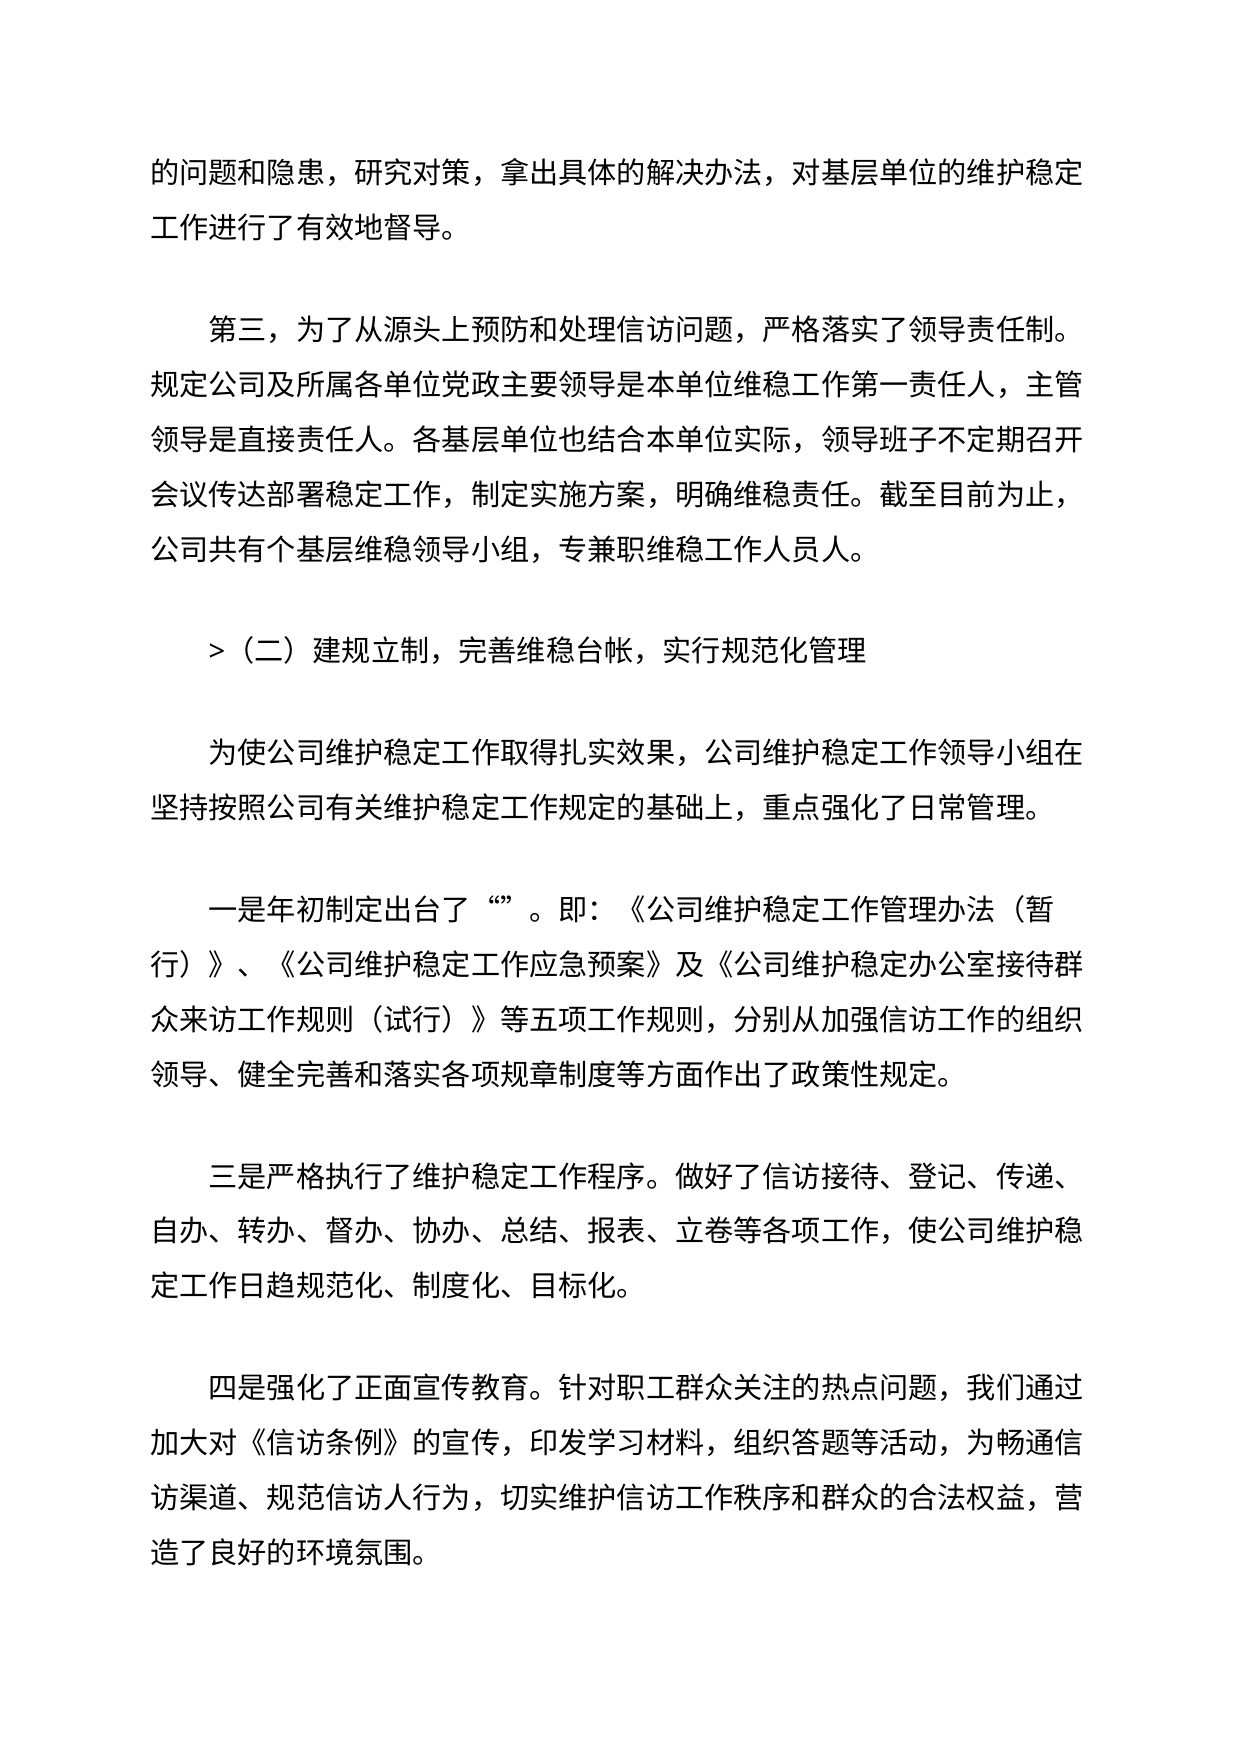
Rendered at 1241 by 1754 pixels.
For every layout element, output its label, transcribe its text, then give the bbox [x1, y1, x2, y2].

text 一是年初制定出台了“”。即：《公司维护稳定工作管理办法（暂行）》、《公司维护稳定工作应急预案》及《公司维护稳定办公室接待群众来访工作规则（试行）》等五项工作规则，分别从加强信访工作的组织领导、健全完善和落实各项规章制度等方面作出了政策性规定。 [150, 887, 1090, 1094]
text 为使公司维护稳定工作取得扎实效果，公司维护稳定工作领导小组在坚持按照公司有关维护稳定工作规定的基础上，重点强化了日常管理。 [150, 730, 1090, 827]
text 四是强化了正面宣传教育。针对职工群众关注的热点问题，我们通过加大对《信访条例》的宣传，印发学习材料，组织答题等活动，为畅通信访渠道、规范信访人行为，切实维护信访工作秩序和群众的合法权益，营造了良好的环境氛围。 [150, 1365, 1090, 1572]
text 第三，为了从源头上预防和处理信访问题，严格落实了领导责任制。规定公司及所属各单位党政主要领导是本单位维稳工作第一责任人，主管领导是直接责任人。各基层单位也结合本单位实际，领导班子不定期召开会议传达部署稳定工作，制定实施方案，明确维稳责任。截至目前为止，公司共有个基层维稳领导小组，专兼职维稳工作人员人。 [150, 307, 1090, 568]
text 三是严格执行了维护稳定工作程序。做好了信访接待、登记、传递、自办、转办、督办、协办、总结、报表、立卷等各项工作，使公司维护稳定工作日趋规范化、制度化、目标化。 [150, 1153, 1090, 1305]
text >（二）建规立制，完善维稳台帐，实行规范化管理 [150, 628, 1090, 670]
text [150, 150, 1090, 247]
